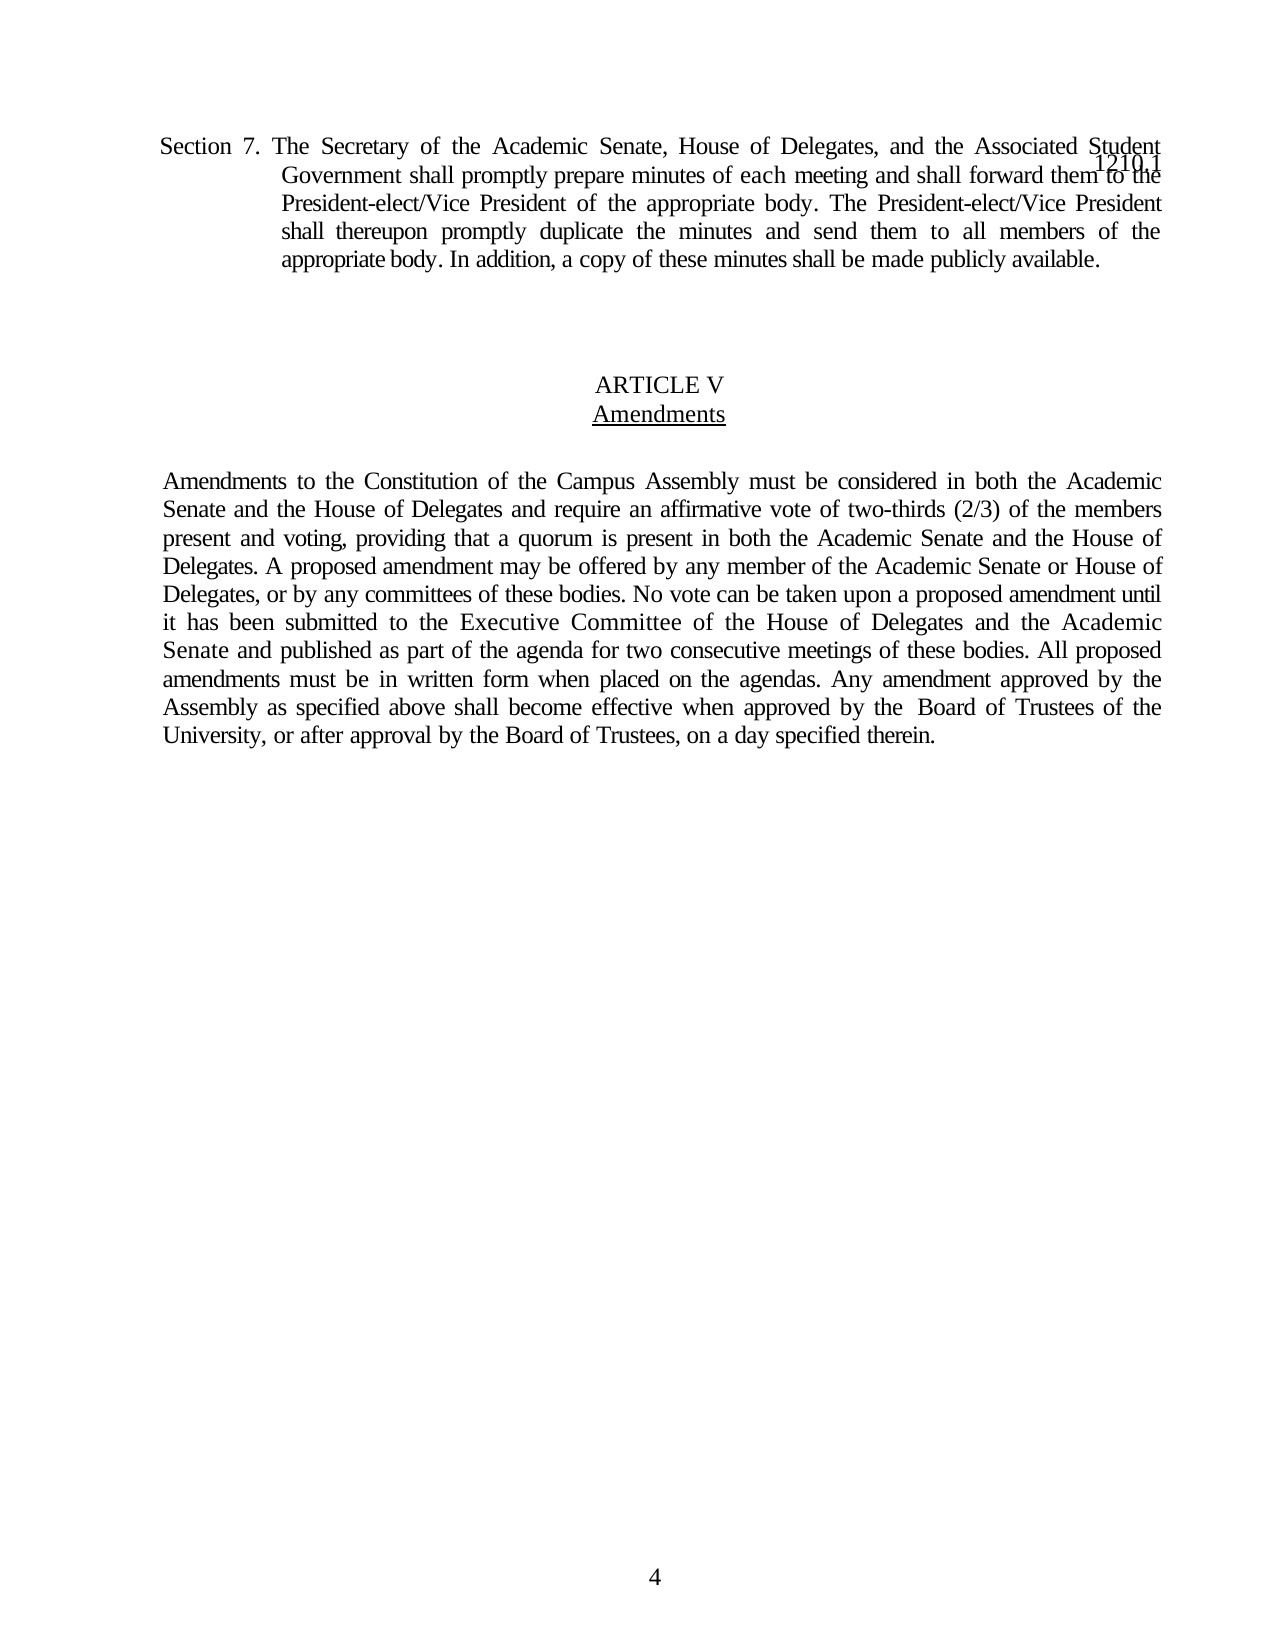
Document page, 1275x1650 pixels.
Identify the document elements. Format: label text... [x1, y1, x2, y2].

text ARTICLE V [276, 370, 1043, 399]
text Section 7. The Secretary of the Academic Senate, House of Delegates, and the Associated Student Government shall promptly prepare minutes of each meeting and shall forward them to the President-elect/Vice President of the appropriate body. The President-elect/Vice President shall thereupon promptly duplicate the minutes and send them to all members of the appropriate body. In addition, a copy of these minutes shall be made publicly available. [159, 132, 1162, 273]
text Amendments [276, 399, 1042, 428]
text Amendments to the Constitution of the Campus Assembly must be considered in both the Academic Senate and the House of Delegates and require an affirmative vote of two-thirds (2/3) of the members present and voting, providing that a quorum is present in both the Academic Senate and the House of Delegates. A proposed amendment may be offered by any member of the Academic Senate or House of Delegates, or by any committees of these bodies. No vote can be taken upon a proposed amendment until it has been submitted to the Executive Committee of the House of Delegates and the Academic Senate and published as part of the agenda for two consecutive meetings of these bodies. All proposed amendments must be in written form when placed on the agendas. Any amendment approved by the Assembly as specified above shall become effective when approved by the Board of Trustees of the University, or after approval by the Board of Trustees, on a day specified therein. [162, 467, 1163, 749]
